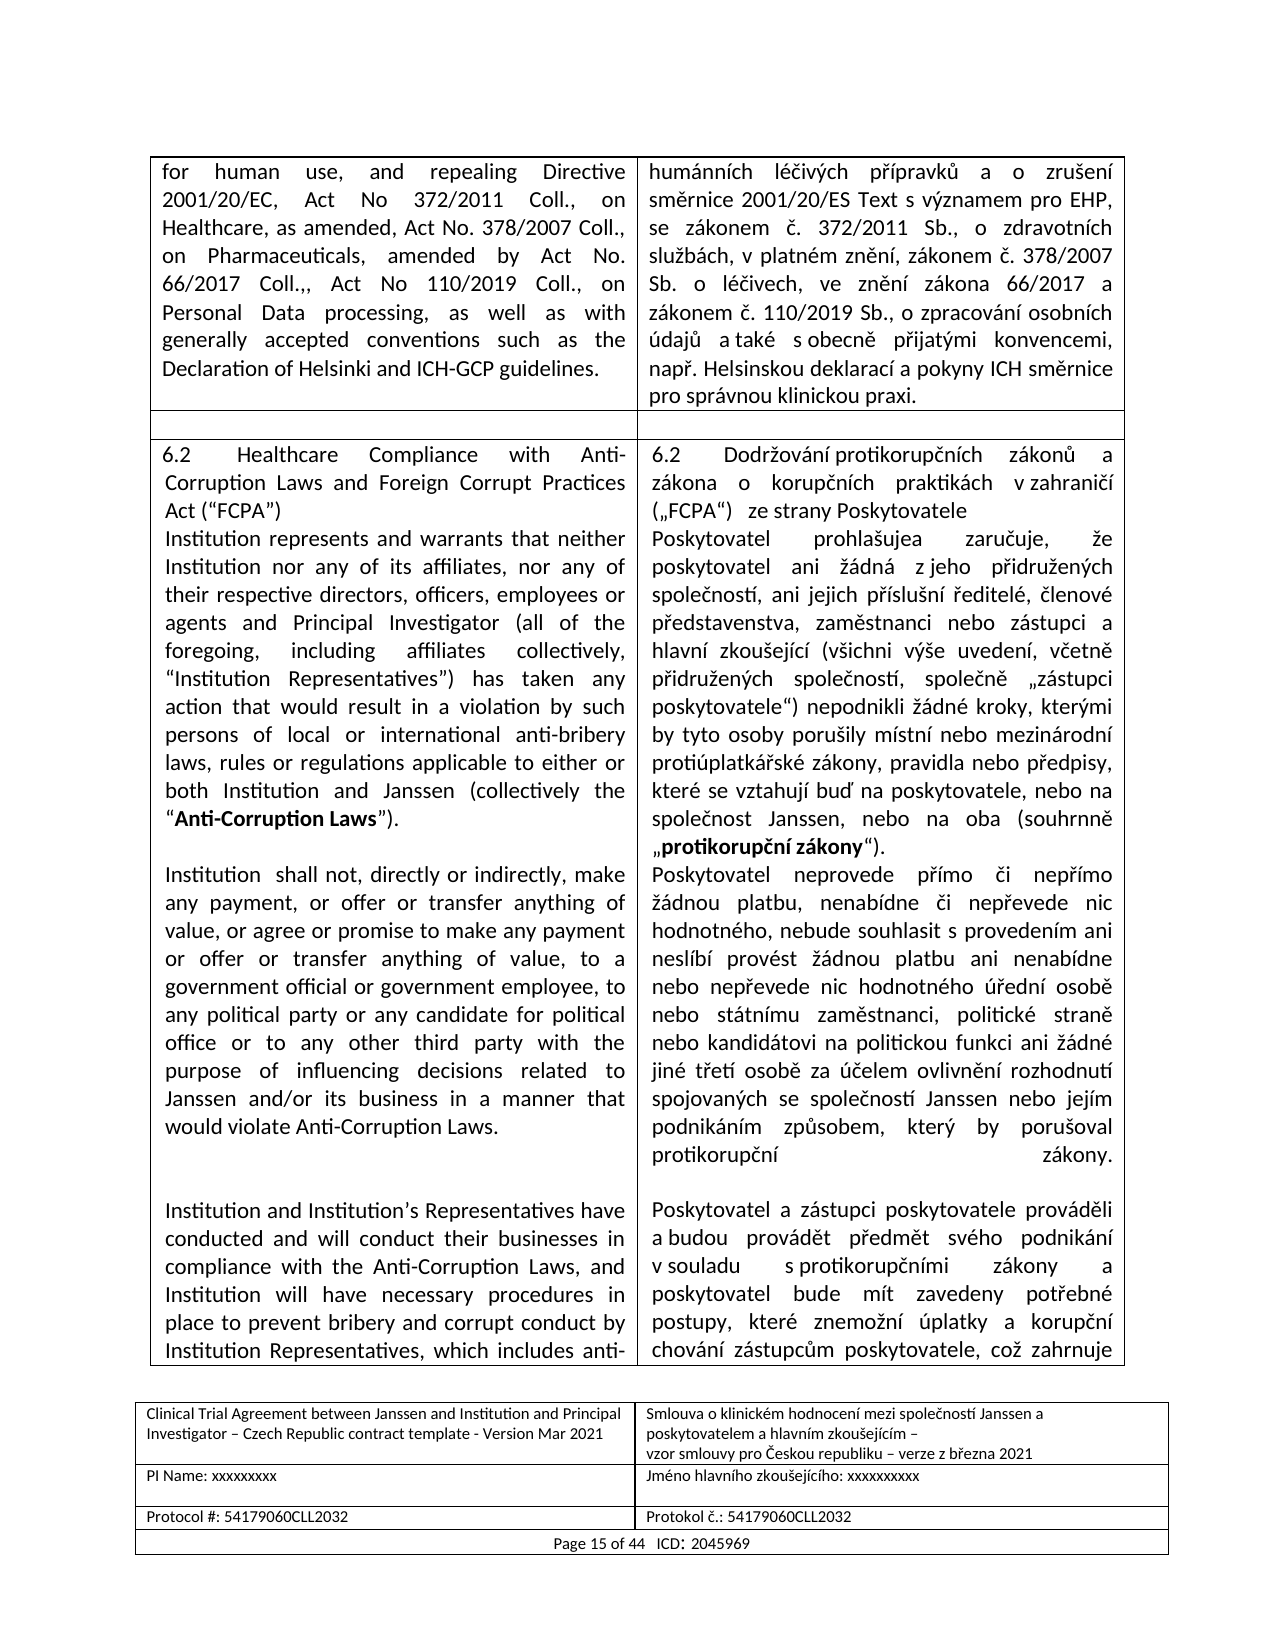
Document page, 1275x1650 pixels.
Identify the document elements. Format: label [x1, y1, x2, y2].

table_cell [638, 411, 1124, 439]
table_cell [151, 440, 637, 1364]
table_cell [638, 158, 1124, 410]
table_cell [151, 411, 637, 439]
table_cell [151, 158, 637, 410]
table_cell [638, 440, 1124, 1364]
